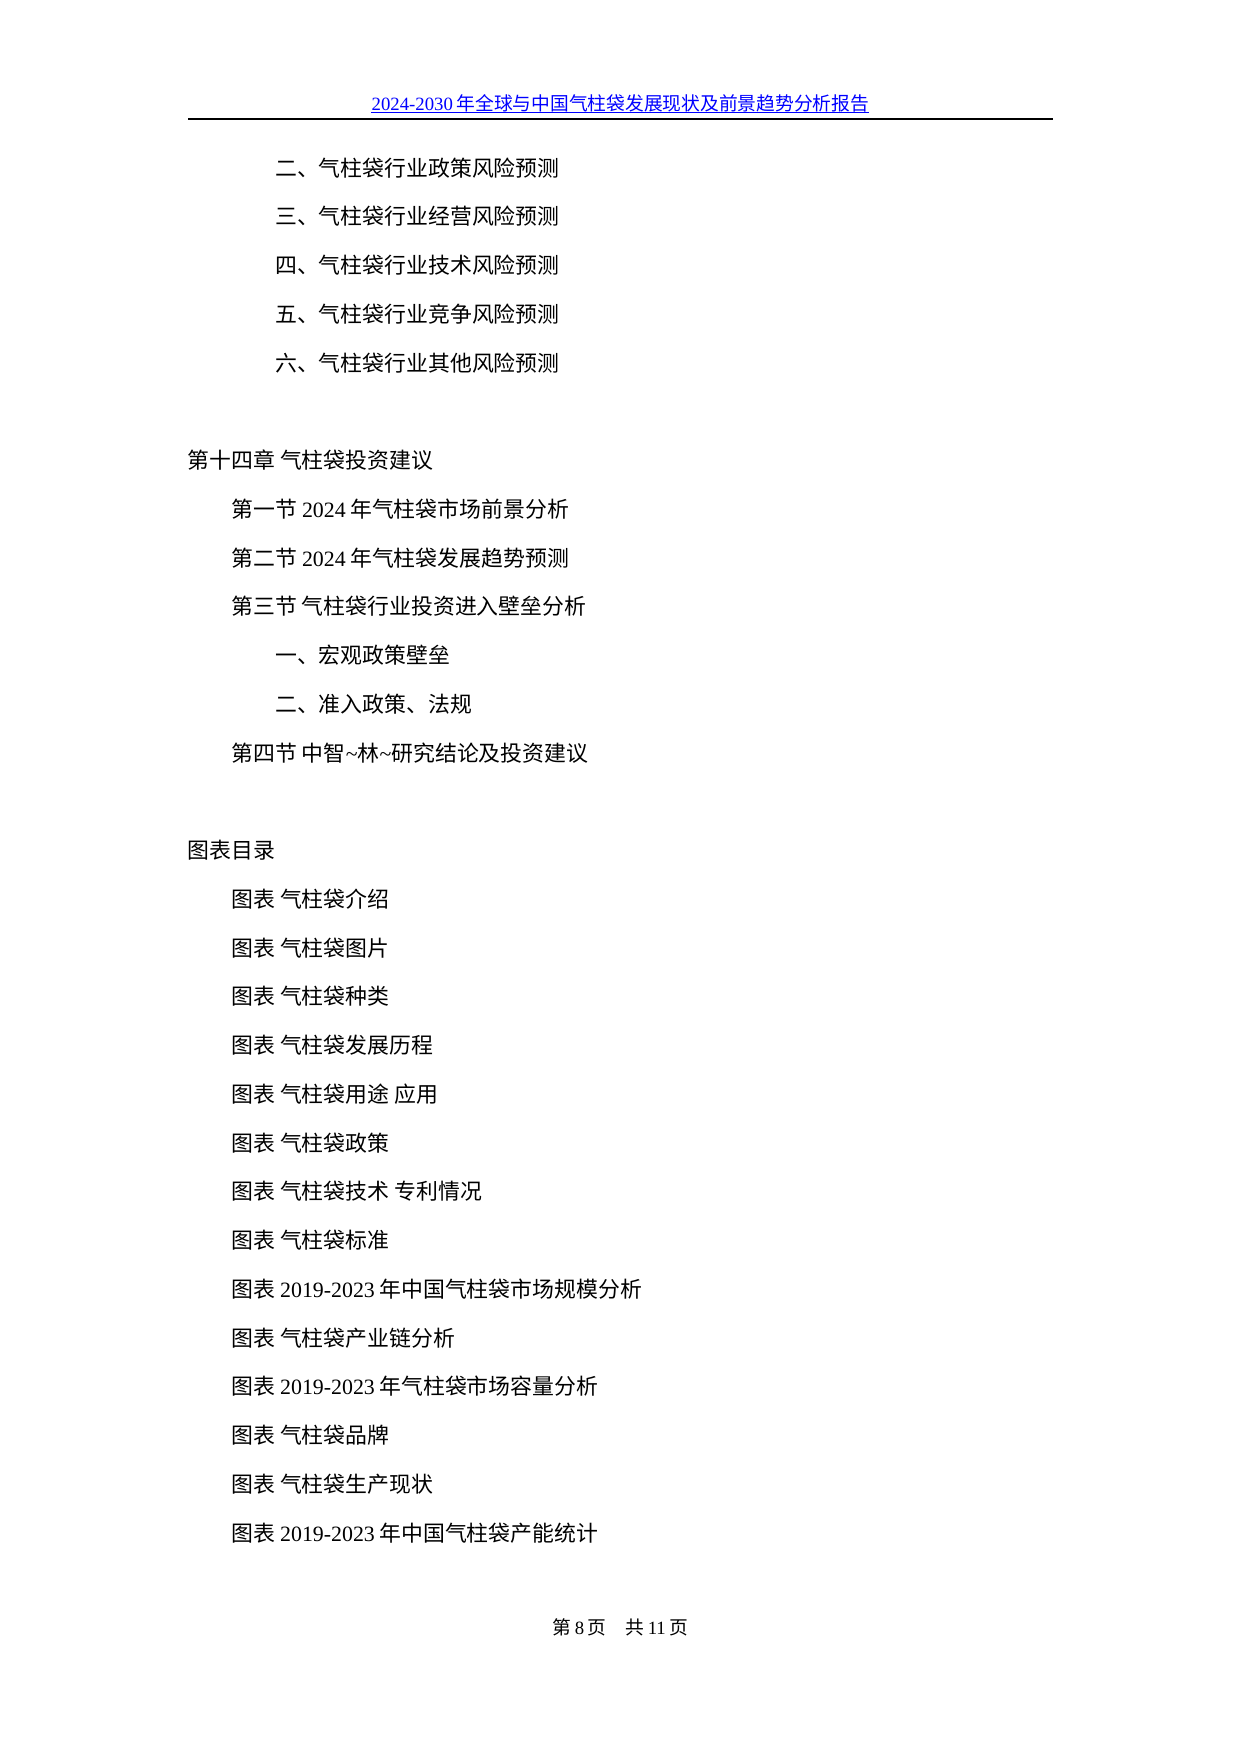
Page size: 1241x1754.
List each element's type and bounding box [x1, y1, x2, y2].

text [187, 150, 1053, 1548]
